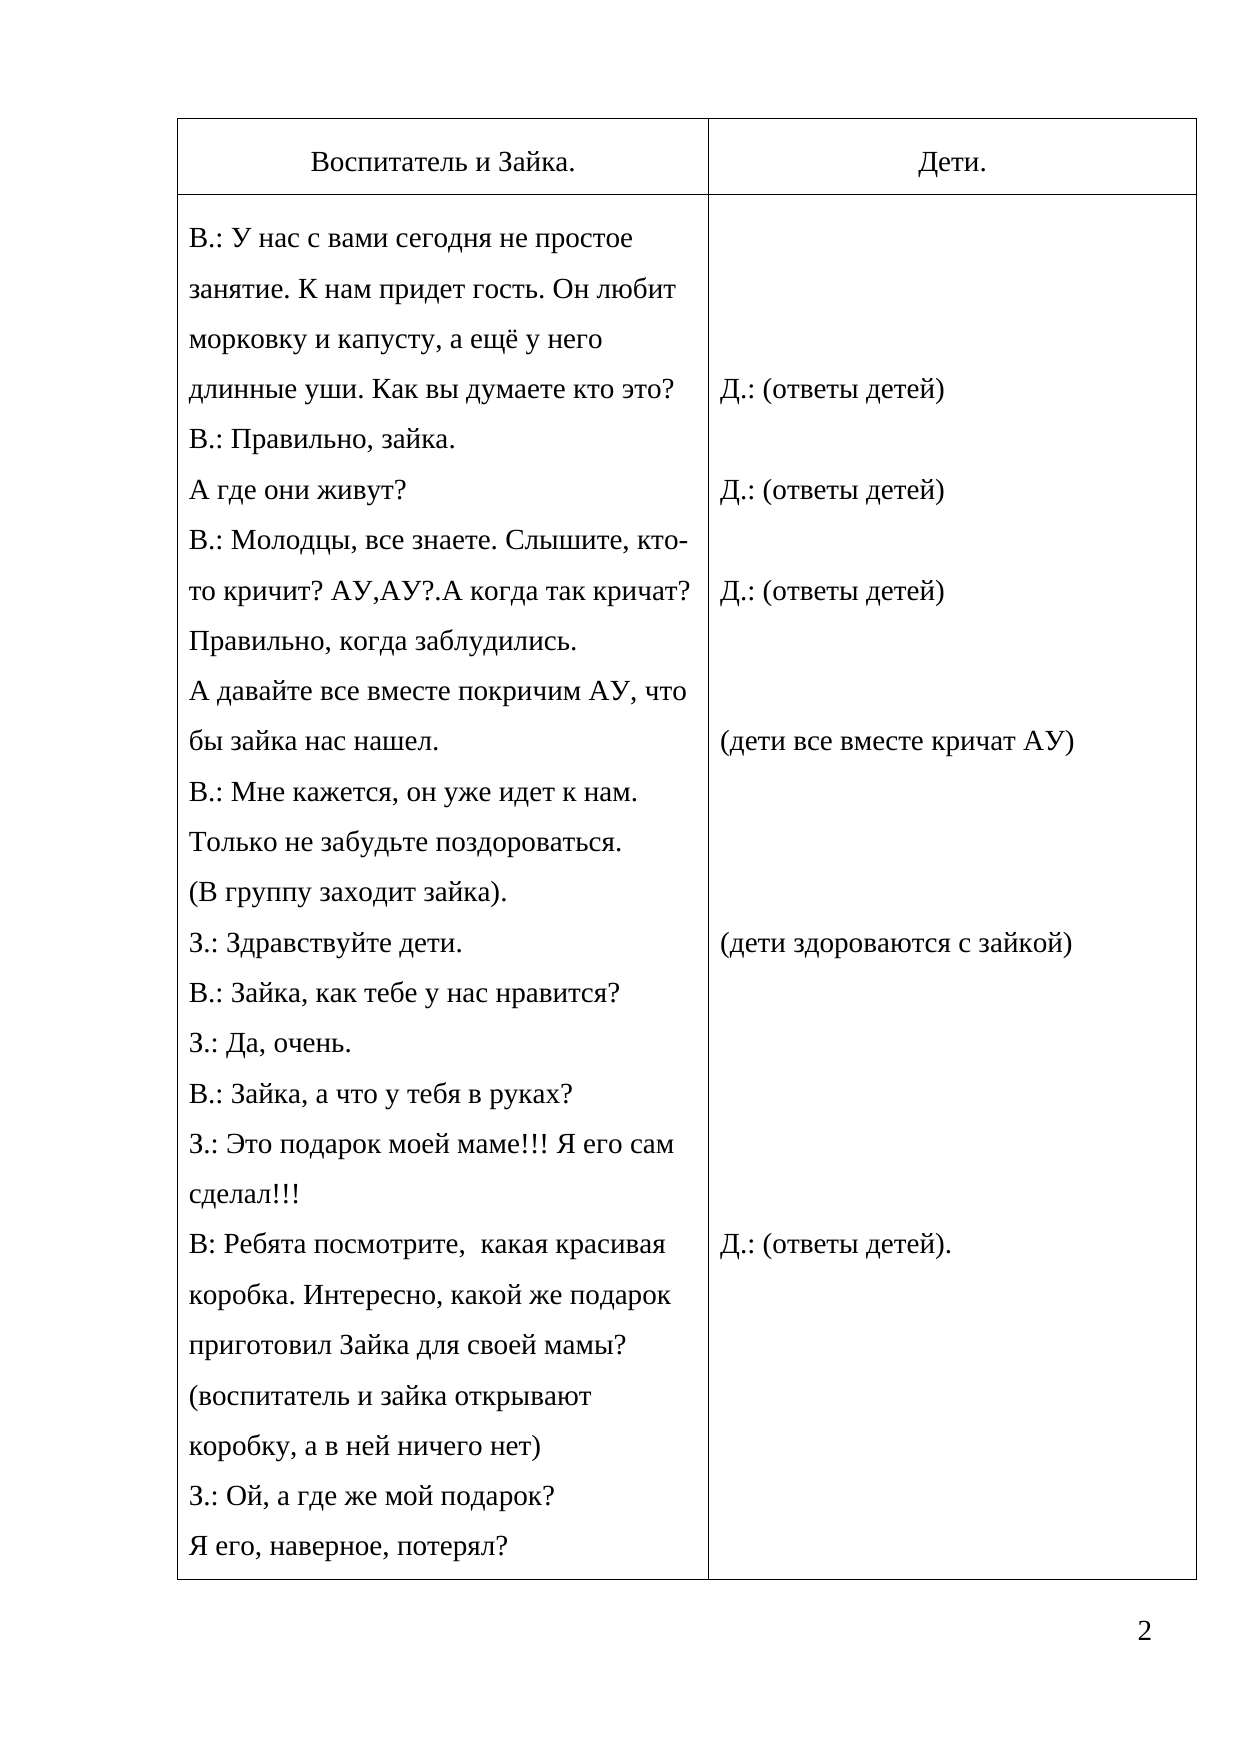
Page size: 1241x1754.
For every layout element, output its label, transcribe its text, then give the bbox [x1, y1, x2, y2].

table_header Дети. [709, 119, 1196, 194]
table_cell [709, 195, 1196, 1579]
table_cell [178, 195, 708, 1579]
table_header Воспитатель и Зайка. [178, 119, 708, 194]
